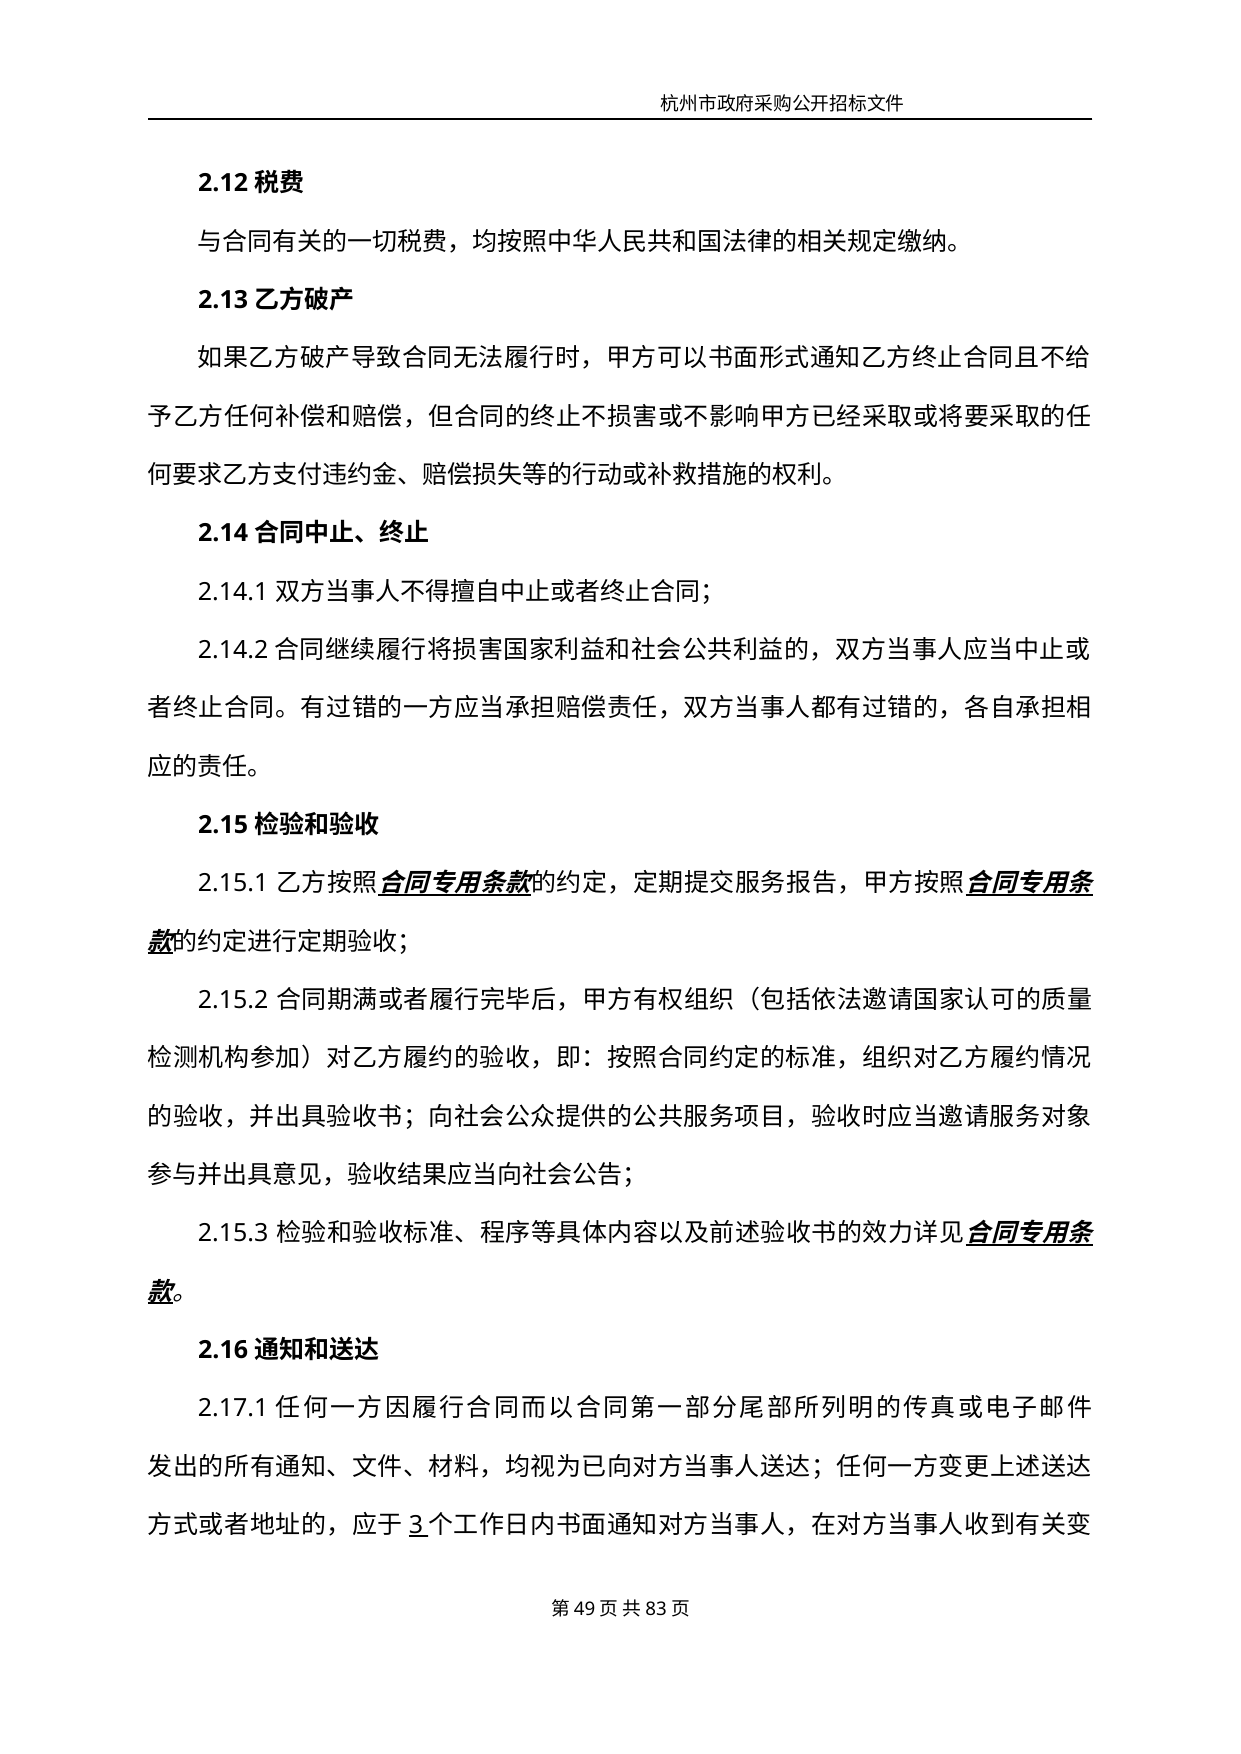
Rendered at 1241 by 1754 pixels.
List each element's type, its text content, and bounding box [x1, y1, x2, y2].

text 2.15.2 合同期满或者履行完毕后，甲方有权组织（包括依法邀请国家认可的质量检测机构参加）对乙方履约的验收，即：按照合同约定的标准，组织对乙方履约情况的验收，并出具验收书；向社会公众提供的公共服务项目，验收时应当邀请服务对象参与并出具意见，验收结果应当向社会公告； [148, 962, 1092, 1195]
text 2.14.2合同继续履行将损害国家利益和社会公共利益的，双方当事人应当中止或者终止合同。有过错的一方应当承担赔偿责任，双方当事人都有过错的，各自承担相应的责任。 [148, 612, 1092, 787]
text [148, 1370, 1092, 1545]
text 2.16 通知和送达 [148, 1312, 1092, 1370]
text 如果乙方破产导致合同无法履行时，甲方可以书面形式通知乙方终止合同且不给予乙方任何补偿和赔偿，但合同的终止不损害或不影响甲方已经采取或将要采取的任何要求乙方支付违约金、赔偿损失等的行动或补救措施的权利。 [148, 320, 1092, 495]
text 2.15.1 乙方按照合同专用条款的约定，定期提交服务报告，甲方按照合同专用条款的约定进行定期验收； [148, 845, 1092, 962]
text 2.15 检验和验收 [148, 787, 1092, 845]
text 2.12 税费 [148, 145, 1092, 203]
text 2.14.1 双方当事人不得擅自中止或者终止合同； [148, 553, 1092, 612]
text 2.15.3 检验和验收标准、程序等具体内容以及前述验收书的效力详见合同专用条款。 [148, 1195, 1092, 1312]
text 2.13 乙方破产 [148, 262, 1092, 320]
text 与合同有关的一切税费，均按照中华人民共和国法律的相关规定缴纳。 [148, 203, 1092, 262]
text 2.14 合同中止、终止 [148, 495, 1092, 553]
